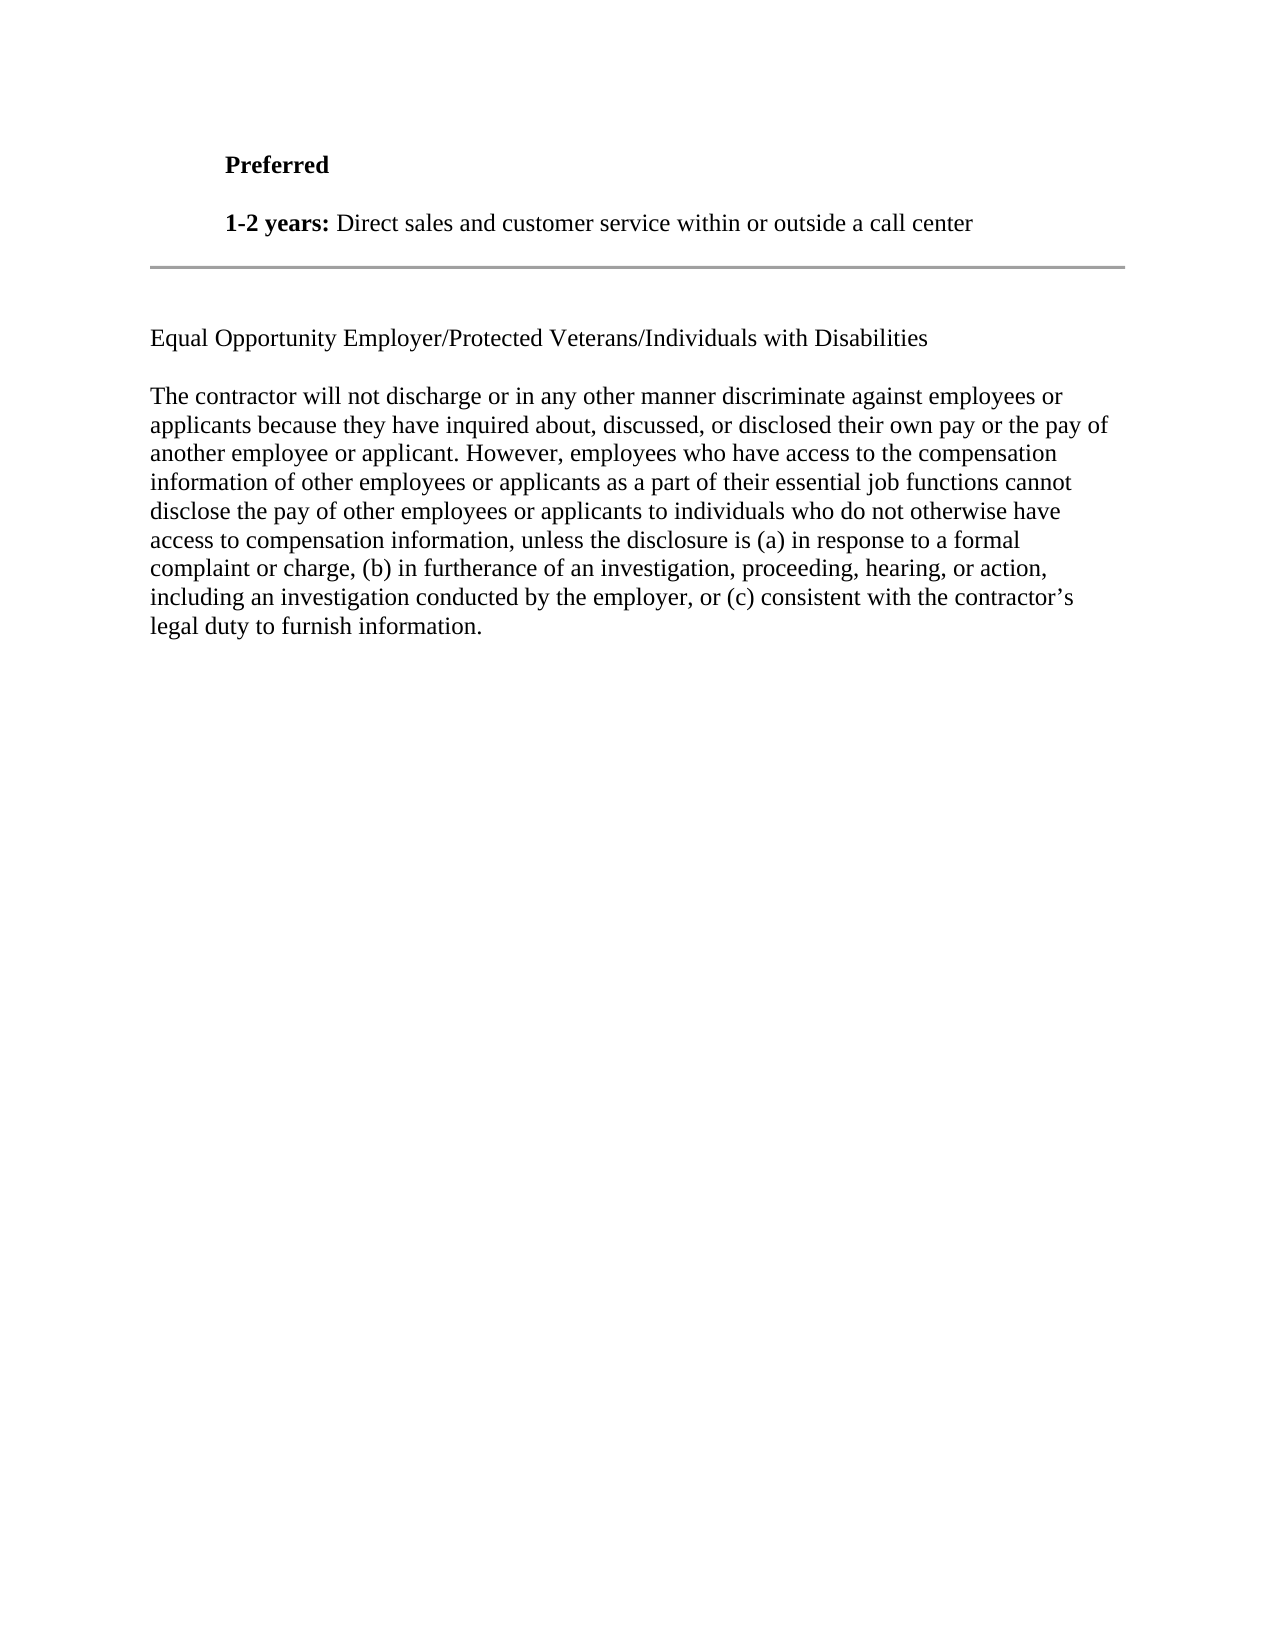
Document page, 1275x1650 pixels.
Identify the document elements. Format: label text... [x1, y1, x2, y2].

text Equal Opportunity Employer/Protected Veterans/Individuals with Disabilities [150, 323, 1125, 352]
text 1-2 years: Direct sales and customer service within or outside a call center [150, 208, 1125, 237]
text Preferred [150, 150, 1125, 179]
text The contractor will not discharge or in any other manner discriminate against employees or applicants because they have inquired about, discussed, or disclosed their own pay or the pay of another employee or applicant. However, employees who have access to the compensation information of other employees or applicants as a part of their essential job functions cannot disclose the pay of other employees or applicants to individuals who do not otherwise have access to compensation information, unless the disclosure is (a) in response to a formal complaint or charge, (b) in furtherance of an investigation, proceeding, hearing, or action, including an investigation conducted by the employer, or (c) consistent with the contractor’s legal duty to furnish information. [150, 381, 1125, 640]
